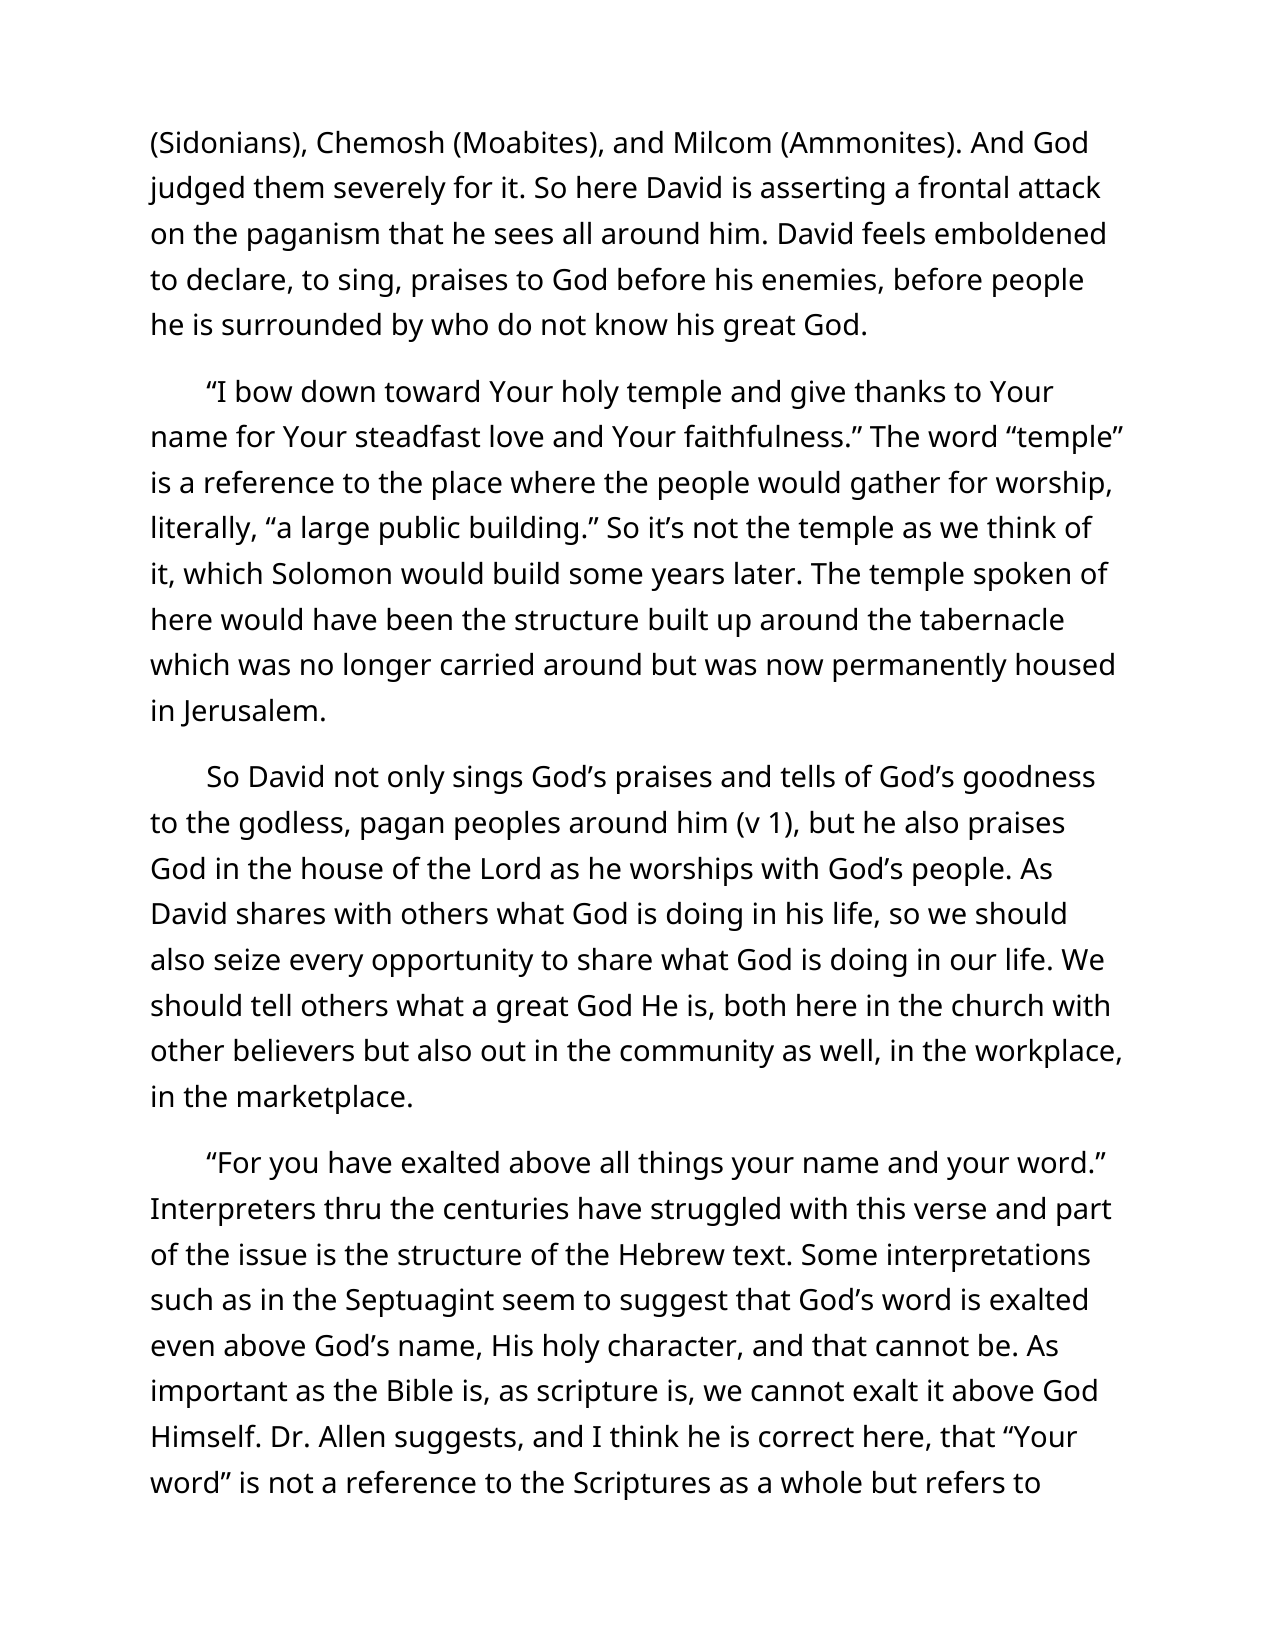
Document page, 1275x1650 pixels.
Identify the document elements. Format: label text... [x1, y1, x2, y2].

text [150, 1142, 1125, 1502]
text So David not only sings God’s praises and tells of God’s goodness to the godless, pagan peoples around him (v 1), but he also praises God in the house of the Lord as he worships with God’s people. As David shares with others what God is doing in his life, so we should also seize every opportunity to share what God is doing in our life. We should tell others what a great God He is, both here in the church with other believers but also out in the community as well, in the workplace, in the marketplace. [150, 757, 1125, 1116]
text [150, 122, 1125, 344]
text “I bow down toward Your holy temple and give thanks to Your name for Your steadfast love and Your faithfulness.” The word “temple” is a reference to the place where the people would gather for worship, literally, “a large public building.” So it’s not the temple as we think of it, which Solomon would build some years later. The temple spoken of here would have been the structure built up around the tabernacle which was no longer carried around but was now permanently housed in Jerusalem. [150, 371, 1125, 730]
